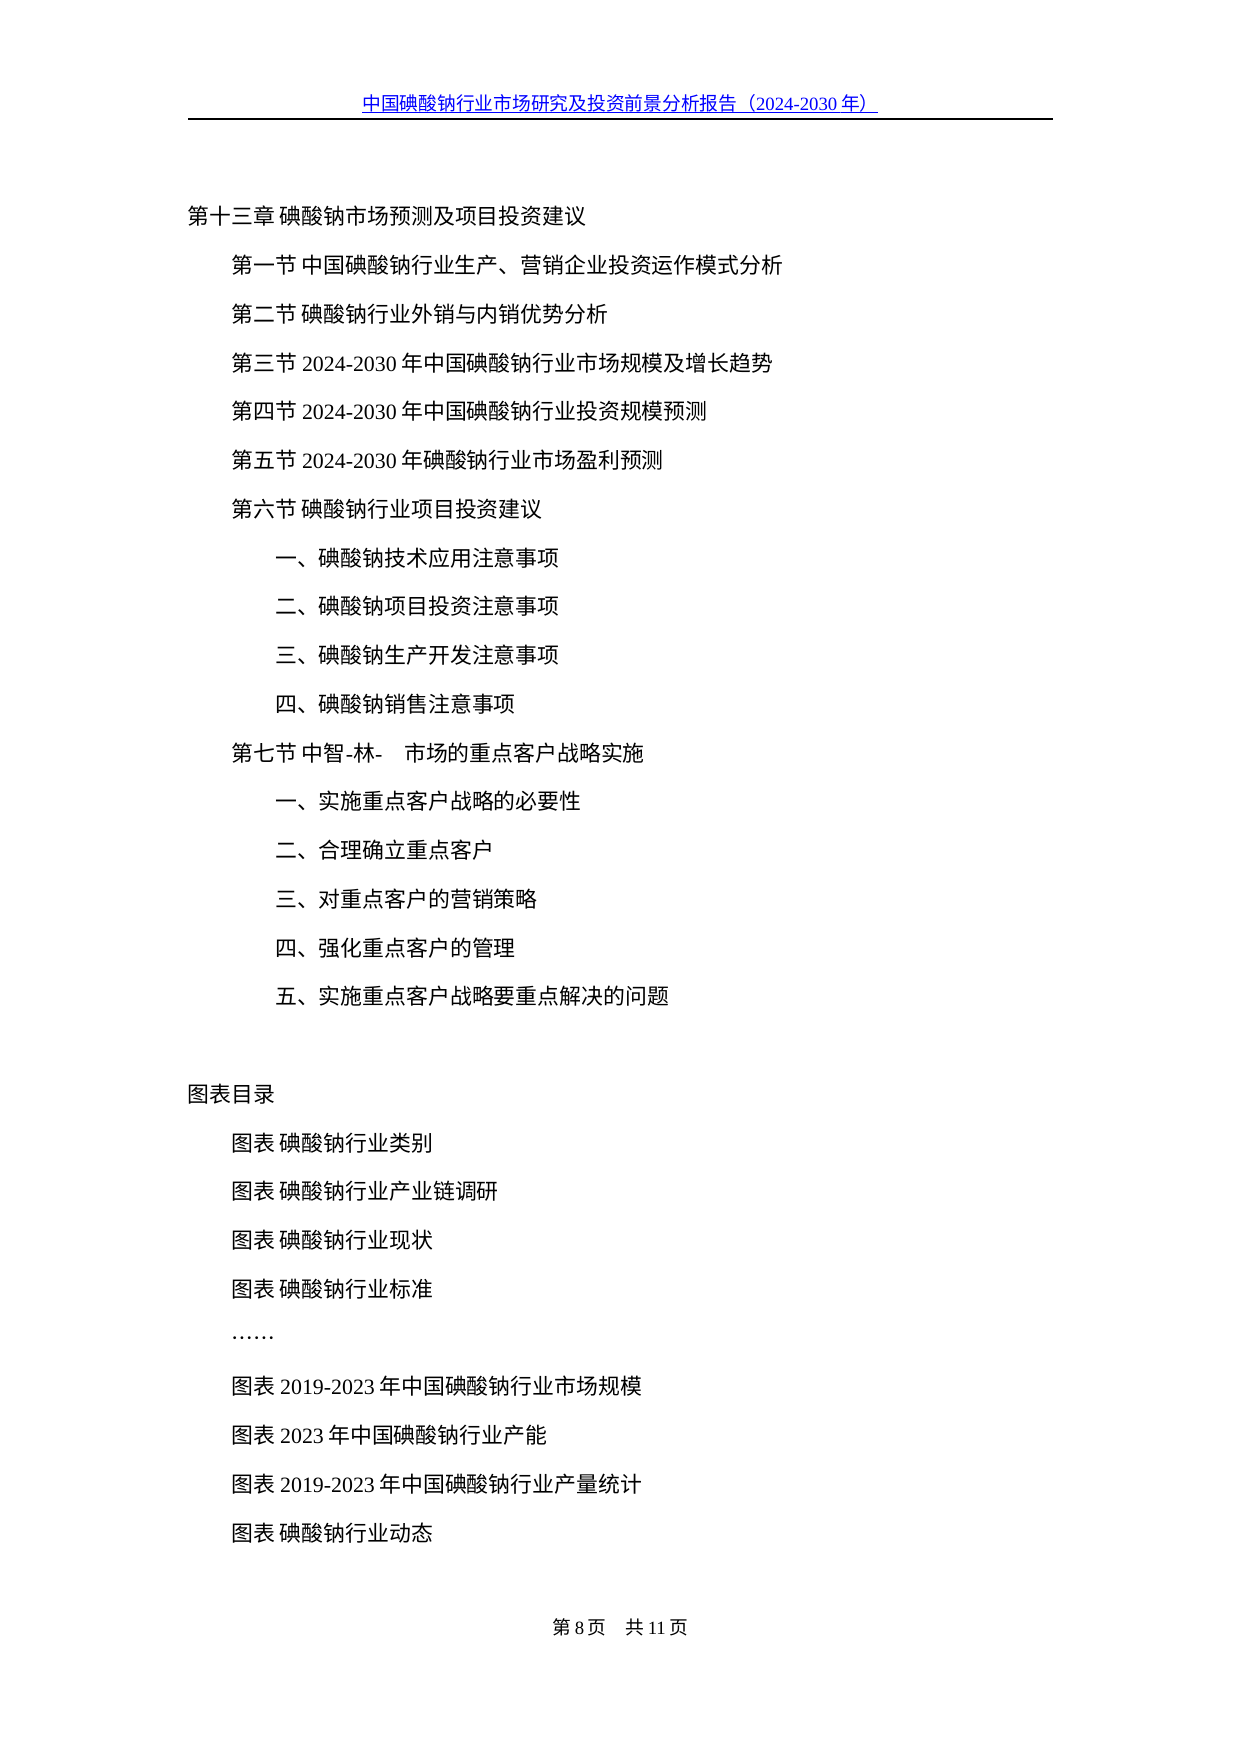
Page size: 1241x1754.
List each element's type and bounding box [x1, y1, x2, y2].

text [187, 150, 1053, 1548]
